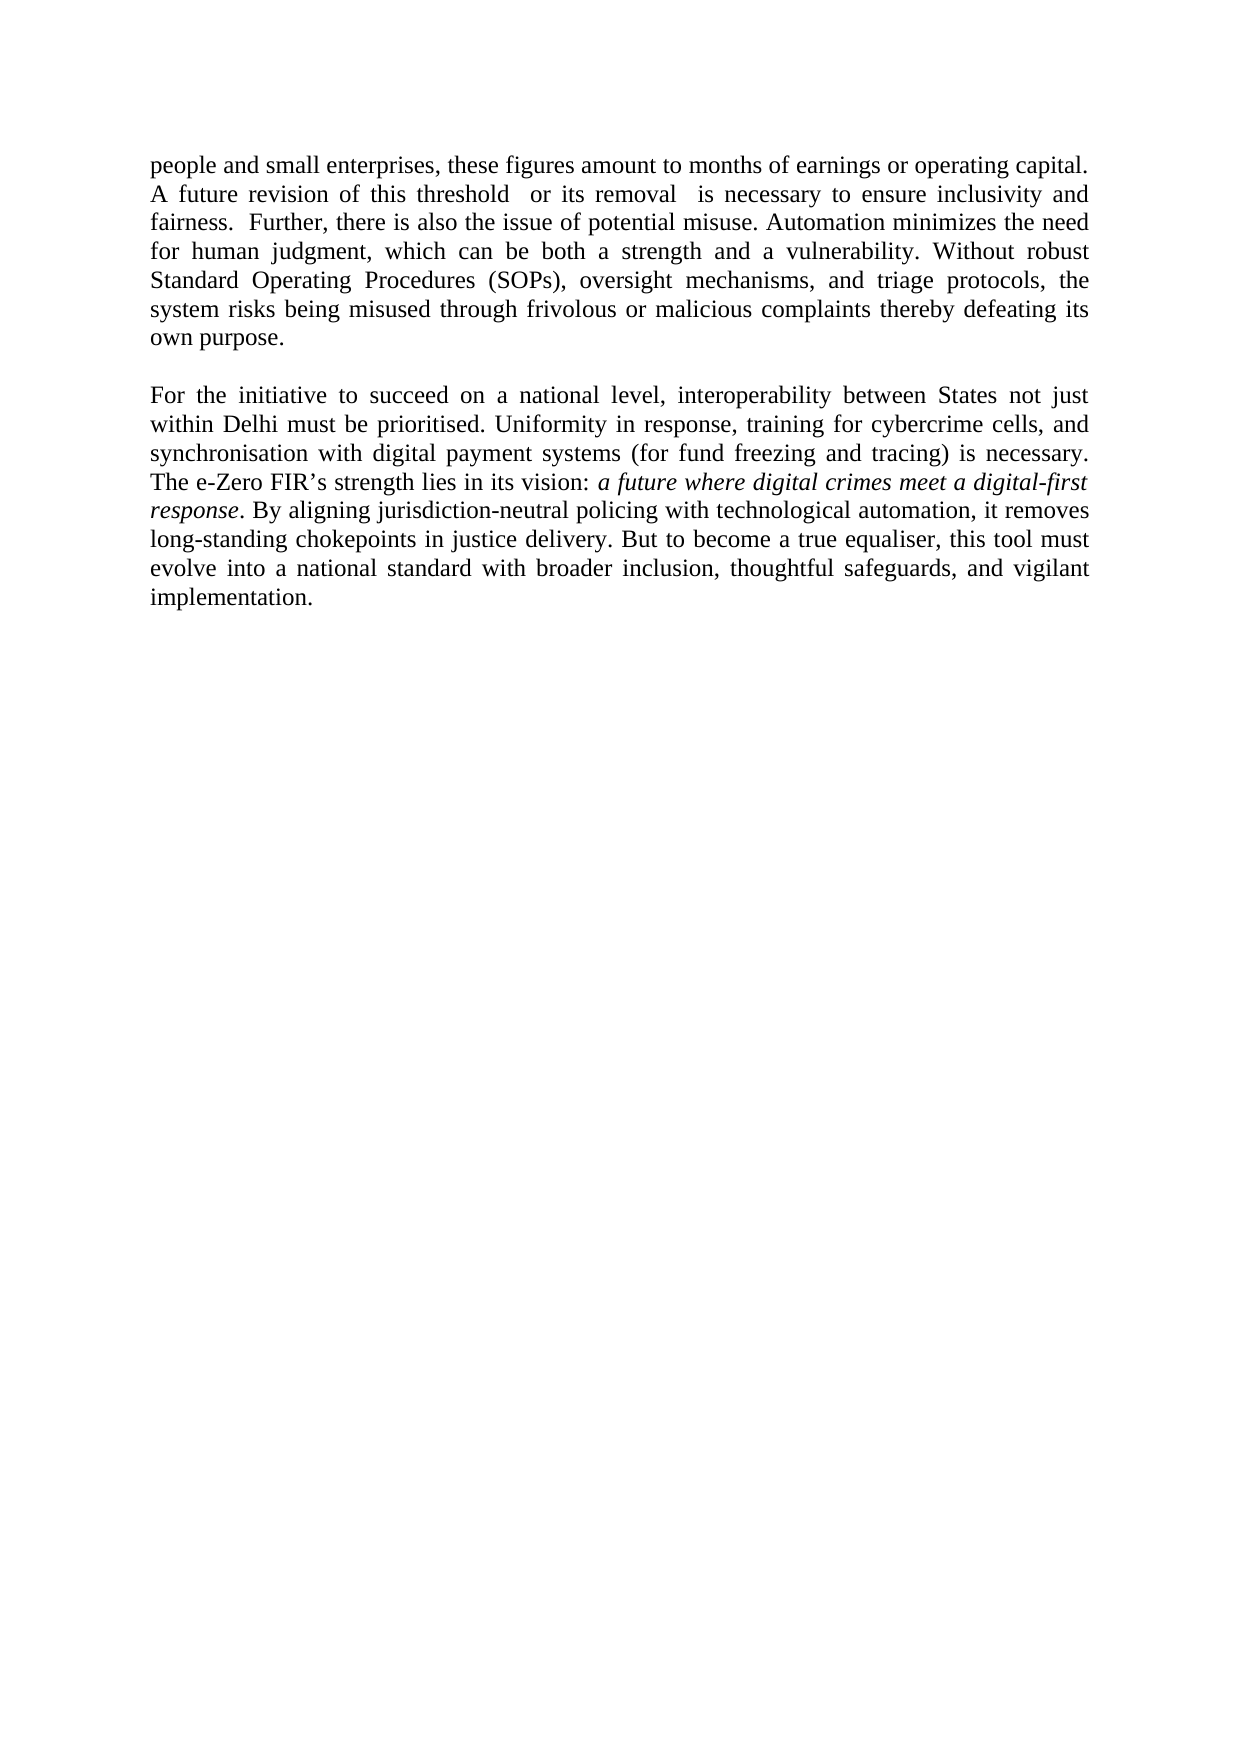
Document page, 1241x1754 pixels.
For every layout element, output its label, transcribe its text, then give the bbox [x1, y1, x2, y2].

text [150, 150, 1090, 351]
text For the initiative to succeed on a national level, interoperability between States not just within Delhi must be prioritised. Uniformity in response, training for cybercrime cells, and synchronisation with digital payment systems (for fund freezing and tracing) is necessary. The e-Zero FIR’s strength lies in its vision: a future where digital crimes meet a digital-first response. By aligning jurisdiction-neutral policing with technological automation, it removes long-standing chokepoints in justice delivery. But to become a true equaliser, this tool must evolve into a national standard with broader inclusion, thoughtful safeguards, and vigilant implementation. [150, 380, 1090, 610]
